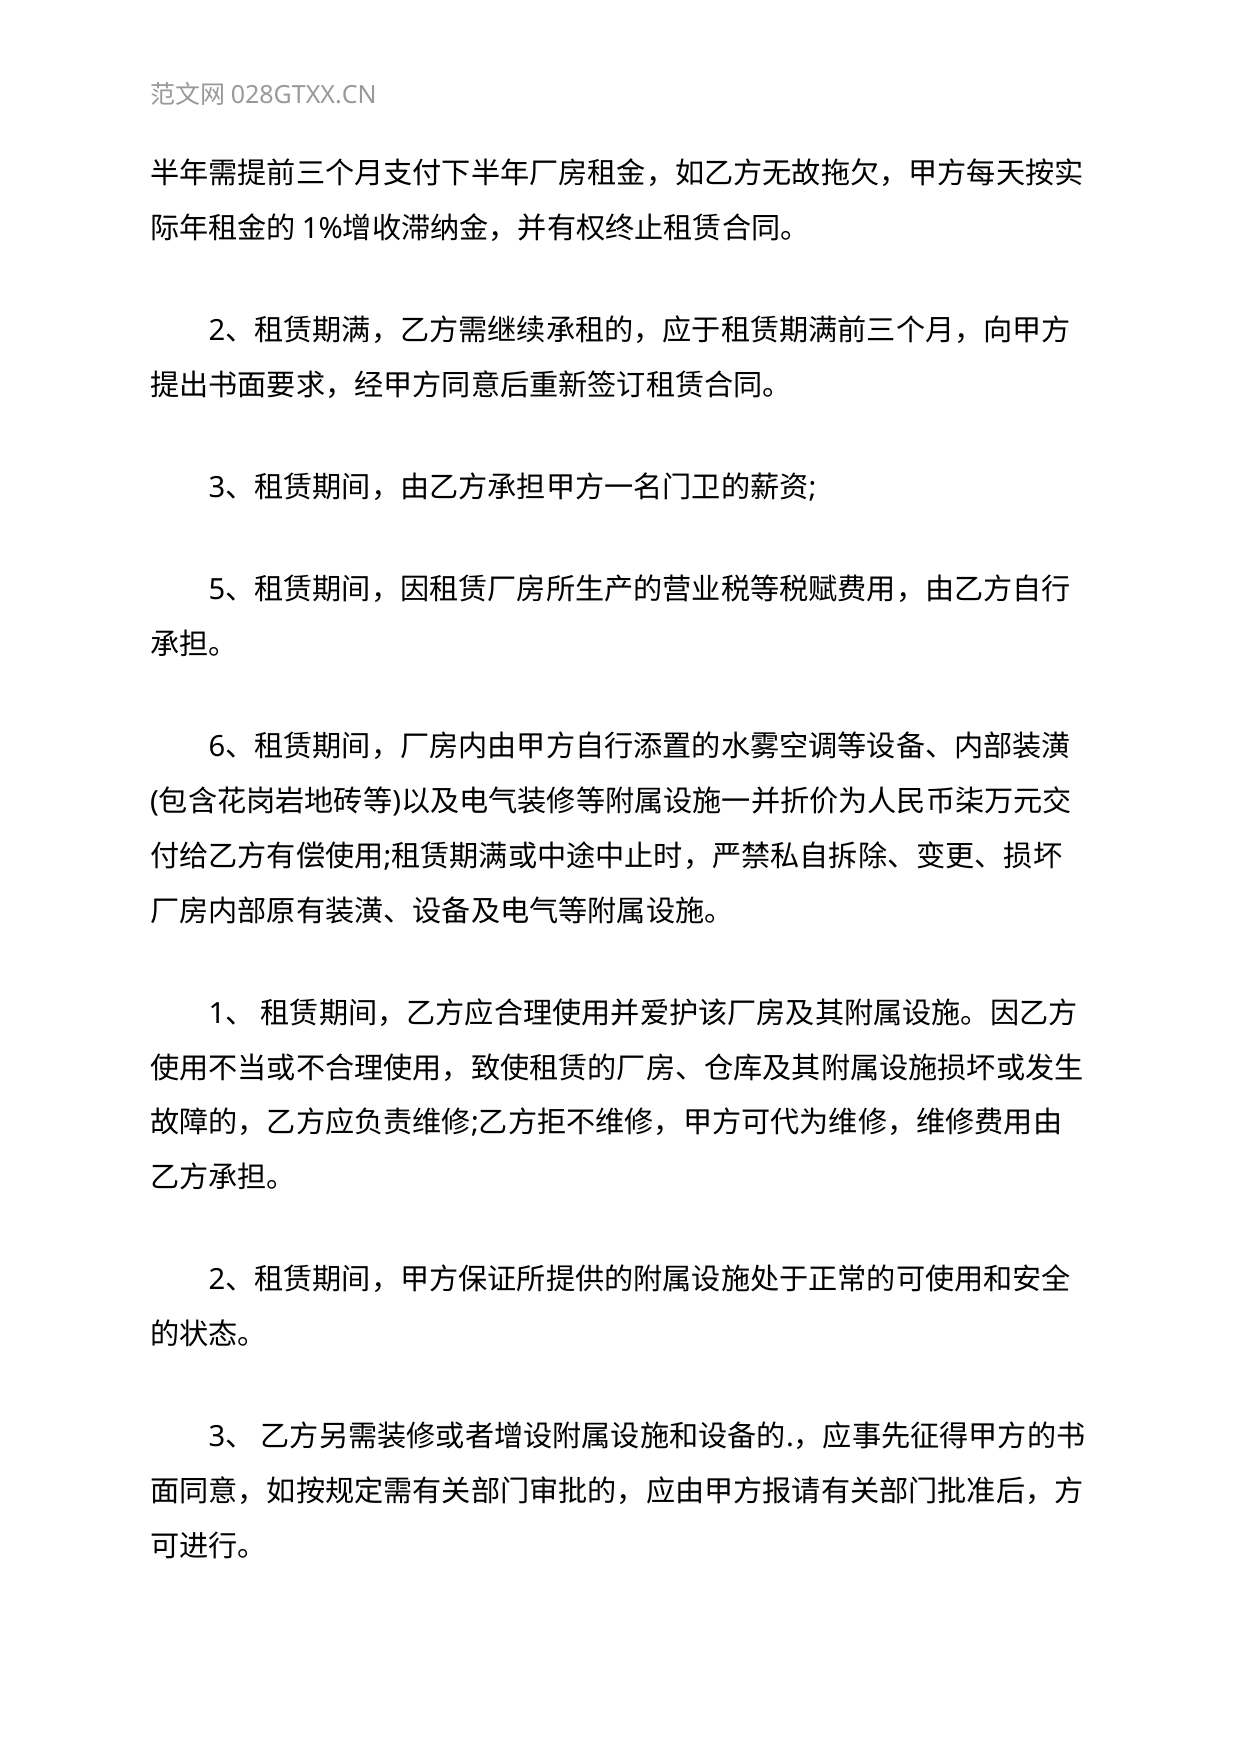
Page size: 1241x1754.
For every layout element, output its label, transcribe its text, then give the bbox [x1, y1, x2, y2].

text 2、租赁期间，甲方保证所提供的附属设施处于正常的可使用和安全的状态。 [150, 1256, 1090, 1353]
text 1、 租赁期间，乙方应合理使用并爱护该厂房及其附属设施。因乙方使用不当或不合理使用，致使租赁的厂房、仓库及其附属设施损坏或发生故障的，乙方应负责维修;乙方拒不维修，甲方可代为维修，维修费用由乙方承担。 [150, 989, 1090, 1196]
text 6、租赁期间，厂房内由甲方自行添置的水雾空调等设备、内部装潢(包含花岗岩地砖等)以及电气装修等附属设施一并折价为人民币柒万元交付给乙方有偿使用;租赁期满或中途中止时，严禁私自拆除、变更、损坏厂房内部原有装潢、设备及电气等附属设施。 [150, 722, 1090, 930]
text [150, 150, 1090, 247]
text 2、租赁期满，乙方需继续承租的，应于租赁期满前三个月，向甲方提出书面要求，经甲方同意后重新签订租赁合同。 [150, 307, 1090, 404]
text 3、 乙方另需装修或者增设附属设施和设备的.，应事先征得甲方的书面同意，如按规定需有关部门审批的，应由甲方报请有关部门批准后，方可进行。 [150, 1413, 1090, 1565]
text 5、租赁期间，因租赁厂房所生产的营业税等税赋费用，由乙方自行承担。 [150, 566, 1090, 663]
text 3、租赁期间，由乙方承担甲方一名门卫的薪资; [150, 464, 1090, 506]
